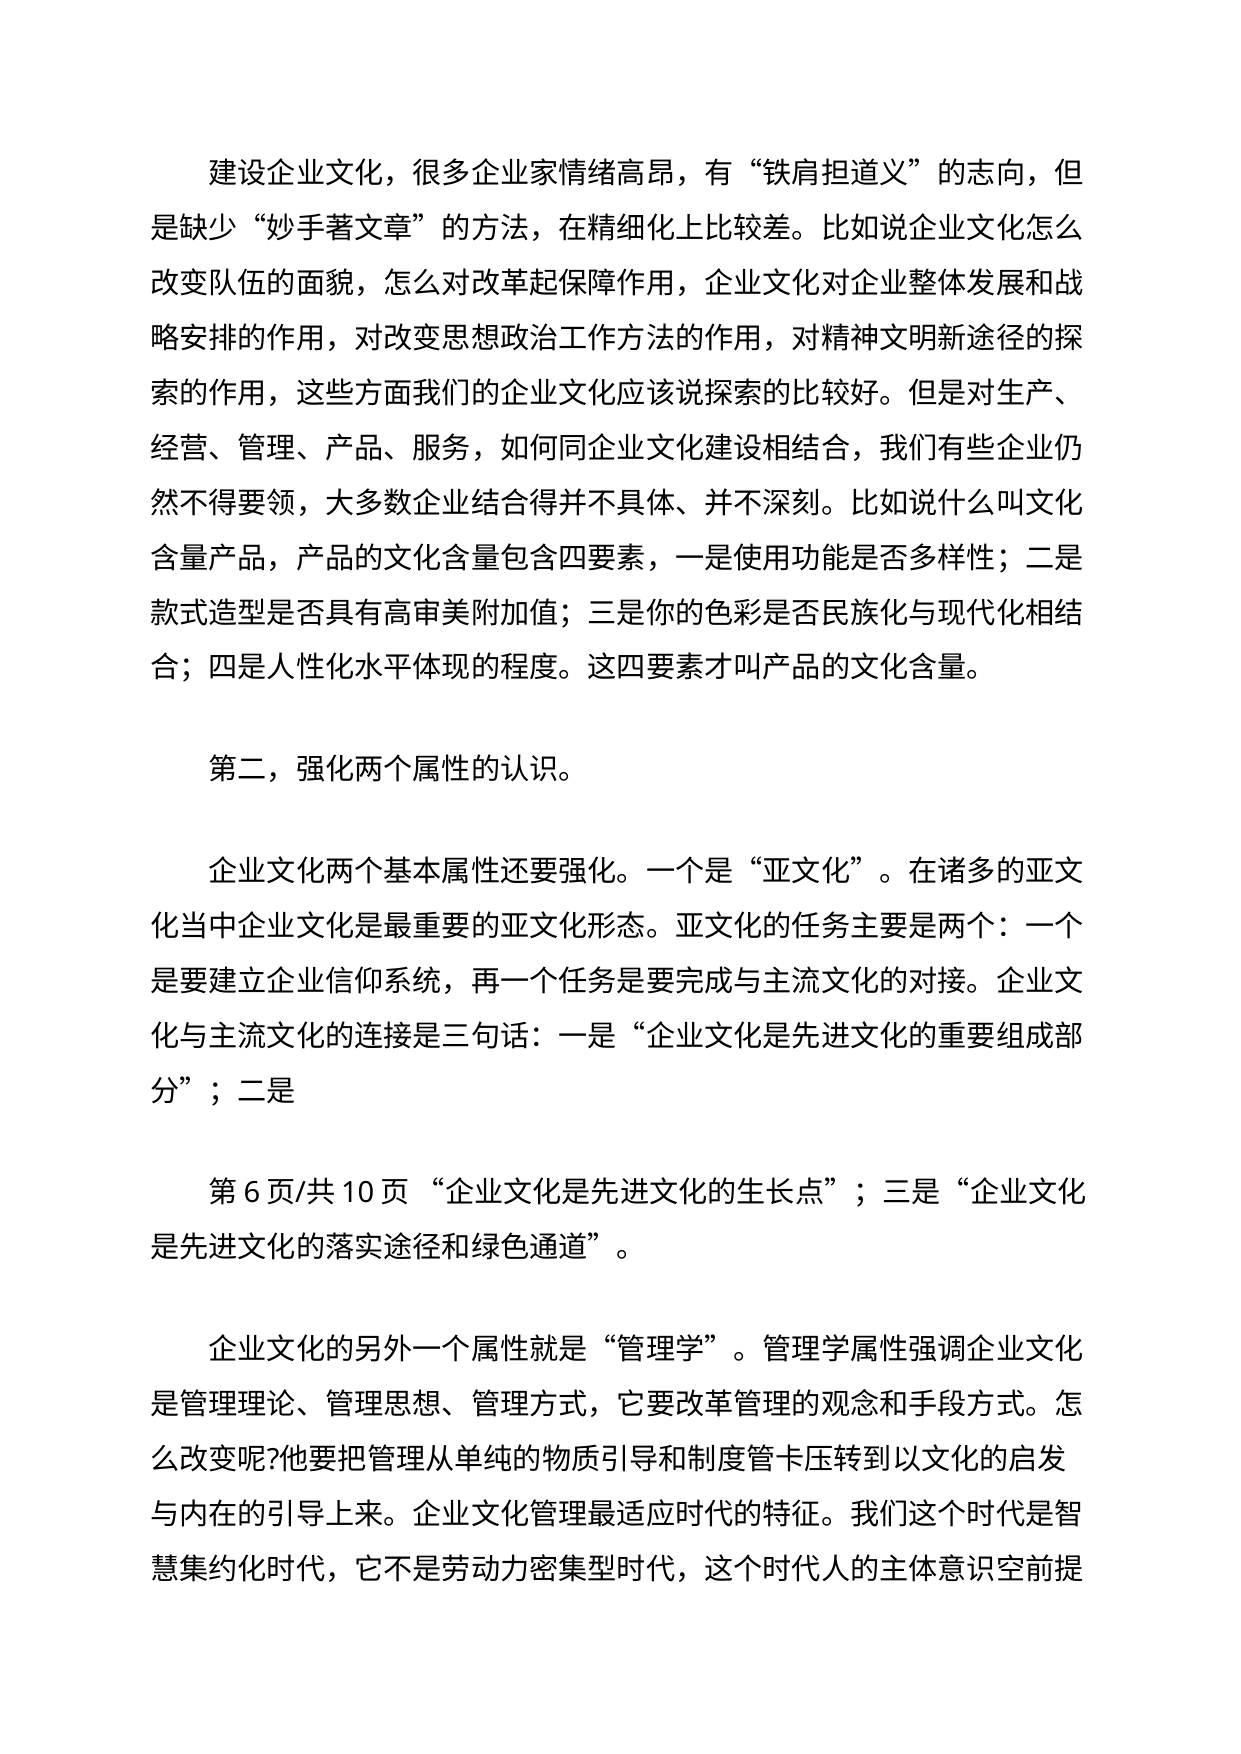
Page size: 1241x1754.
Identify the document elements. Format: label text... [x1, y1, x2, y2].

text 第6页/共10页 “企业文化是先进文化的生长点”；三是“企业文化是先进文化的落实途径和绿色通道”。 [150, 1169, 1090, 1266]
text 第二，强化两个属性的认识。 [150, 746, 1090, 788]
text 企业文化两个基本属性还要强化。一个是“亚文化”。在诸多的亚文化当中企业文化是最重要的亚文化形态。亚文化的任务主要是两个：一个是要建立企业信仰系统，再一个任务是要完成与主流文化的对接。企业文化与主流文化的连接是三句话：一是“企业文化是先进文化的重要组成部分”；二是 [150, 848, 1090, 1109]
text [150, 1326, 1090, 1588]
text 建设企业文化，很多企业家情绪高昂，有“铁肩担道义”的志向，但是缺少“妙手著文章”的方法，在精细化上比较差。比如说企业文化怎么改变队伍的面貌，怎么对改革起保障作用，企业文化对企业整体发展和战略安排的作用，对改变思想政治工作方法的作用，对精神文明新途径的探索的作用，这些方面我们的企业文化应该说探索的比较好。但是对生产、经营、管理、产品、服务，如何同企业文化建设相结合，我们有些企业仍然不得要领，大多数企业结合得并不具体、并不深刻。比如说什么叫文化含量产品，产品的文化含量包含四要素，一是使用功能是否多样性；二是款式造型是否具有高审美附加值；三是你的色彩是否民族化与现代化相结合；四是人性化水平体现的程度。这四要素才叫产品的文化含量。 [150, 150, 1090, 686]
